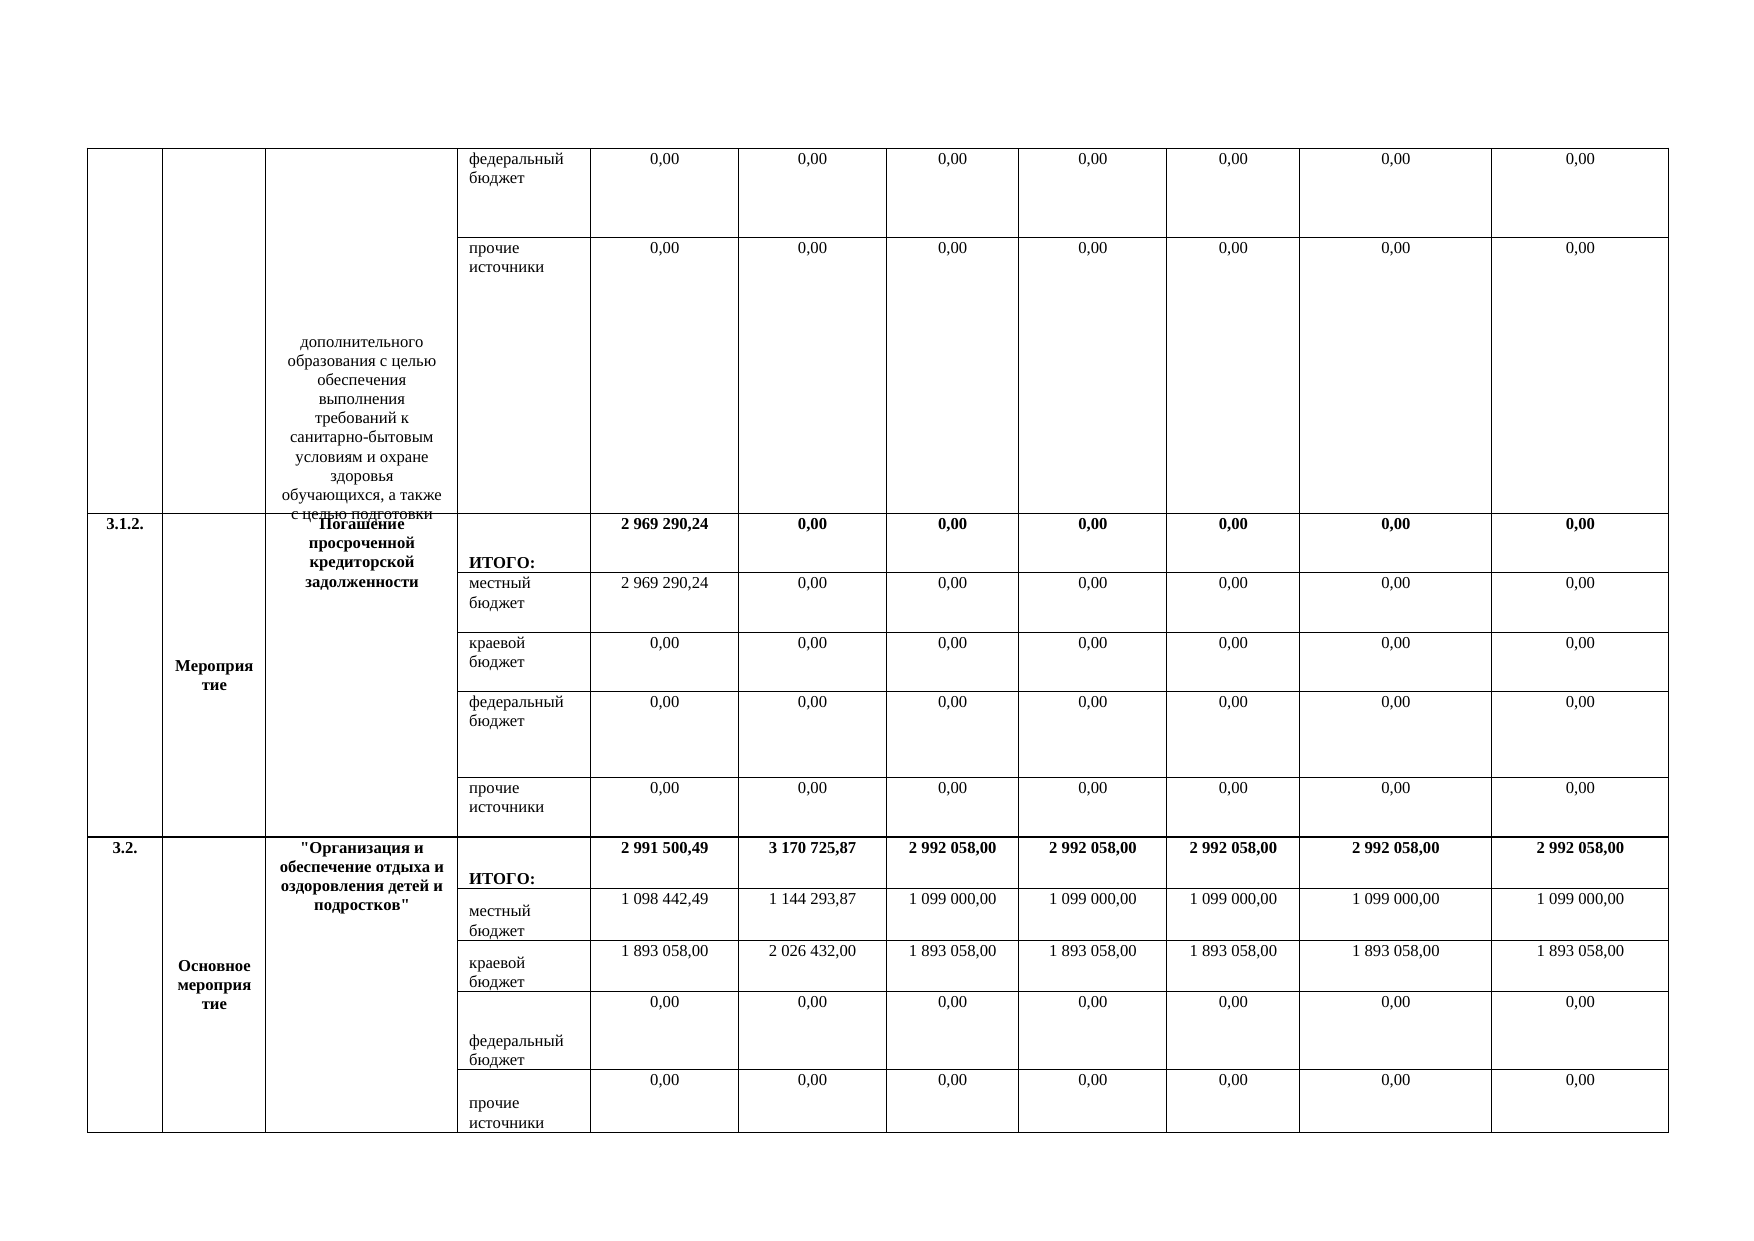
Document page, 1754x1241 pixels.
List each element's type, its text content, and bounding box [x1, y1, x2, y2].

table_cell 2 969 290,24 [591, 514, 738, 572]
table_cell 0,00 [887, 1070, 1018, 1132]
table_cell Основное мероприятие [163, 838, 265, 1132]
table_cell 0,00 [1019, 692, 1166, 777]
table_cell 2 992 058,00 [1167, 838, 1299, 888]
table_cell прочие источники [458, 238, 590, 513]
table_cell 0,00 [1300, 238, 1491, 513]
table_cell 2 991 500,49 [591, 838, 738, 888]
table_cell 2 992 058,00 [1019, 838, 1166, 888]
table_cell краевой бюджет [458, 941, 590, 991]
table_cell 2 969 290,24 [591, 573, 738, 632]
table_cell "Организация и обеспечение отдыха и оздоровления детей и подростков" [266, 838, 457, 1132]
table_cell 0,00 [887, 692, 1018, 777]
table_cell 0,00 [591, 692, 738, 777]
table_cell 0,00 [1167, 573, 1299, 632]
table_cell 0,00 [1492, 573, 1668, 632]
table_cell 0,00 [887, 633, 1018, 691]
table_cell 0,00 [1167, 778, 1299, 836]
table_cell 0,00 [1492, 238, 1668, 513]
table_cell 0,00 [887, 992, 1018, 1069]
table_cell прочие источники [458, 778, 590, 836]
table_cell 1 893 058,00 [1492, 941, 1668, 991]
table_cell 0,00 [1019, 633, 1166, 691]
table_cell 0,00 [1492, 149, 1668, 237]
table_cell 1 893 058,00 [1019, 941, 1166, 991]
table_cell 1 099 000,00 [1300, 889, 1491, 939]
table_cell 0,00 [1167, 238, 1299, 513]
table_cell 0,00 [1492, 514, 1668, 572]
table_cell прочие источники [458, 1070, 590, 1132]
table_cell федеральный бюджет [458, 149, 590, 237]
table_cell 0,00 [1300, 778, 1491, 836]
table_cell 1 893 058,00 [591, 941, 738, 991]
table_cell 1 098 442,49 [591, 889, 738, 939]
table_cell 1 099 000,00 [887, 889, 1018, 939]
table_cell 0,00 [1167, 1070, 1299, 1132]
table_cell 0,00 [739, 692, 886, 777]
table_cell 1 099 000,00 [1019, 889, 1166, 939]
table_cell 1 893 058,00 [1167, 941, 1299, 991]
table_cell 2 992 058,00 [1492, 838, 1668, 888]
table_cell 0,00 [1300, 692, 1491, 777]
table_cell 0,00 [591, 633, 738, 691]
table_cell 0,00 [1492, 778, 1668, 836]
table_cell 0,00 [887, 514, 1018, 572]
table_cell федеральный бюджет [458, 992, 590, 1069]
table_cell 0,00 [1019, 514, 1166, 572]
table_cell 3.1.2. [88, 514, 162, 836]
table_cell 0,00 [1300, 633, 1491, 691]
table_cell 0,00 [1167, 514, 1299, 572]
table_cell 0,00 [739, 778, 886, 836]
table_cell 0,00 [739, 992, 886, 1069]
table_cell 0,00 [1019, 992, 1166, 1069]
table_cell 0,00 [739, 633, 886, 691]
table_cell краевой бюджет [458, 633, 590, 691]
table_cell местный бюджет [458, 889, 590, 939]
table_cell 0,00 [887, 149, 1018, 237]
table_cell 0,00 [591, 238, 738, 513]
table_cell 1 099 000,00 [1167, 889, 1299, 939]
table_cell Погашение просроченной кредиторской задолженности [266, 514, 457, 836]
table_cell 3.2. [88, 838, 162, 1132]
table_cell 0,00 [591, 149, 738, 237]
table_cell 0,00 [591, 992, 738, 1069]
table_cell 0,00 [1492, 633, 1668, 691]
table_cell 0,00 [739, 238, 886, 513]
table_cell 0,00 [1492, 692, 1668, 777]
table_cell 0,00 [739, 149, 886, 237]
table_cell 0,00 [1300, 514, 1491, 572]
table_cell федеральный бюджет [458, 692, 590, 777]
table_cell 2 992 058,00 [1300, 838, 1491, 888]
table_cell 0,00 [1019, 238, 1166, 513]
table_cell 0,00 [1167, 633, 1299, 691]
table_cell 0,00 [1300, 573, 1491, 632]
table_cell 0,00 [1300, 149, 1491, 237]
table_cell 0,00 [1019, 573, 1166, 632]
table_cell 0,00 [739, 573, 886, 632]
table_cell 0,00 [1300, 992, 1491, 1069]
table_cell 0,00 [1300, 1070, 1491, 1132]
table_cell 0,00 [1019, 1070, 1166, 1132]
table_cell 0,00 [887, 238, 1018, 513]
table_cell 0,00 [1492, 1070, 1668, 1132]
table_cell 2 026 432,00 [739, 941, 886, 991]
table_cell местный бюджет [458, 573, 590, 632]
table_cell 0,00 [887, 778, 1018, 836]
table_cell 0,00 [591, 778, 738, 836]
table_cell 0,00 [739, 1070, 886, 1132]
table_cell 3 170 725,87 [739, 838, 886, 888]
table_cell 2 992 058,00 [887, 838, 1018, 888]
table_cell 0,00 [1492, 992, 1668, 1069]
table_cell ИТОГО: [458, 514, 590, 572]
table_cell 0,00 [1019, 778, 1166, 836]
table_cell 0,00 [1167, 149, 1299, 237]
table_cell 0,00 [1167, 992, 1299, 1069]
table_cell 0,00 [739, 514, 886, 572]
table_cell 0,00 [887, 573, 1018, 632]
table_cell 1 893 058,00 [887, 941, 1018, 991]
table_cell 0,00 [591, 1070, 738, 1132]
table_cell ИТОГО: [458, 838, 590, 888]
table_cell 0,00 [1019, 149, 1166, 237]
table_cell Мероприятие [163, 514, 265, 836]
table_cell 1 144 293,87 [739, 889, 886, 939]
table_cell 1 099 000,00 [1492, 889, 1668, 939]
table_cell 1 893 058,00 [1300, 941, 1491, 991]
table_cell 0,00 [1167, 692, 1299, 777]
